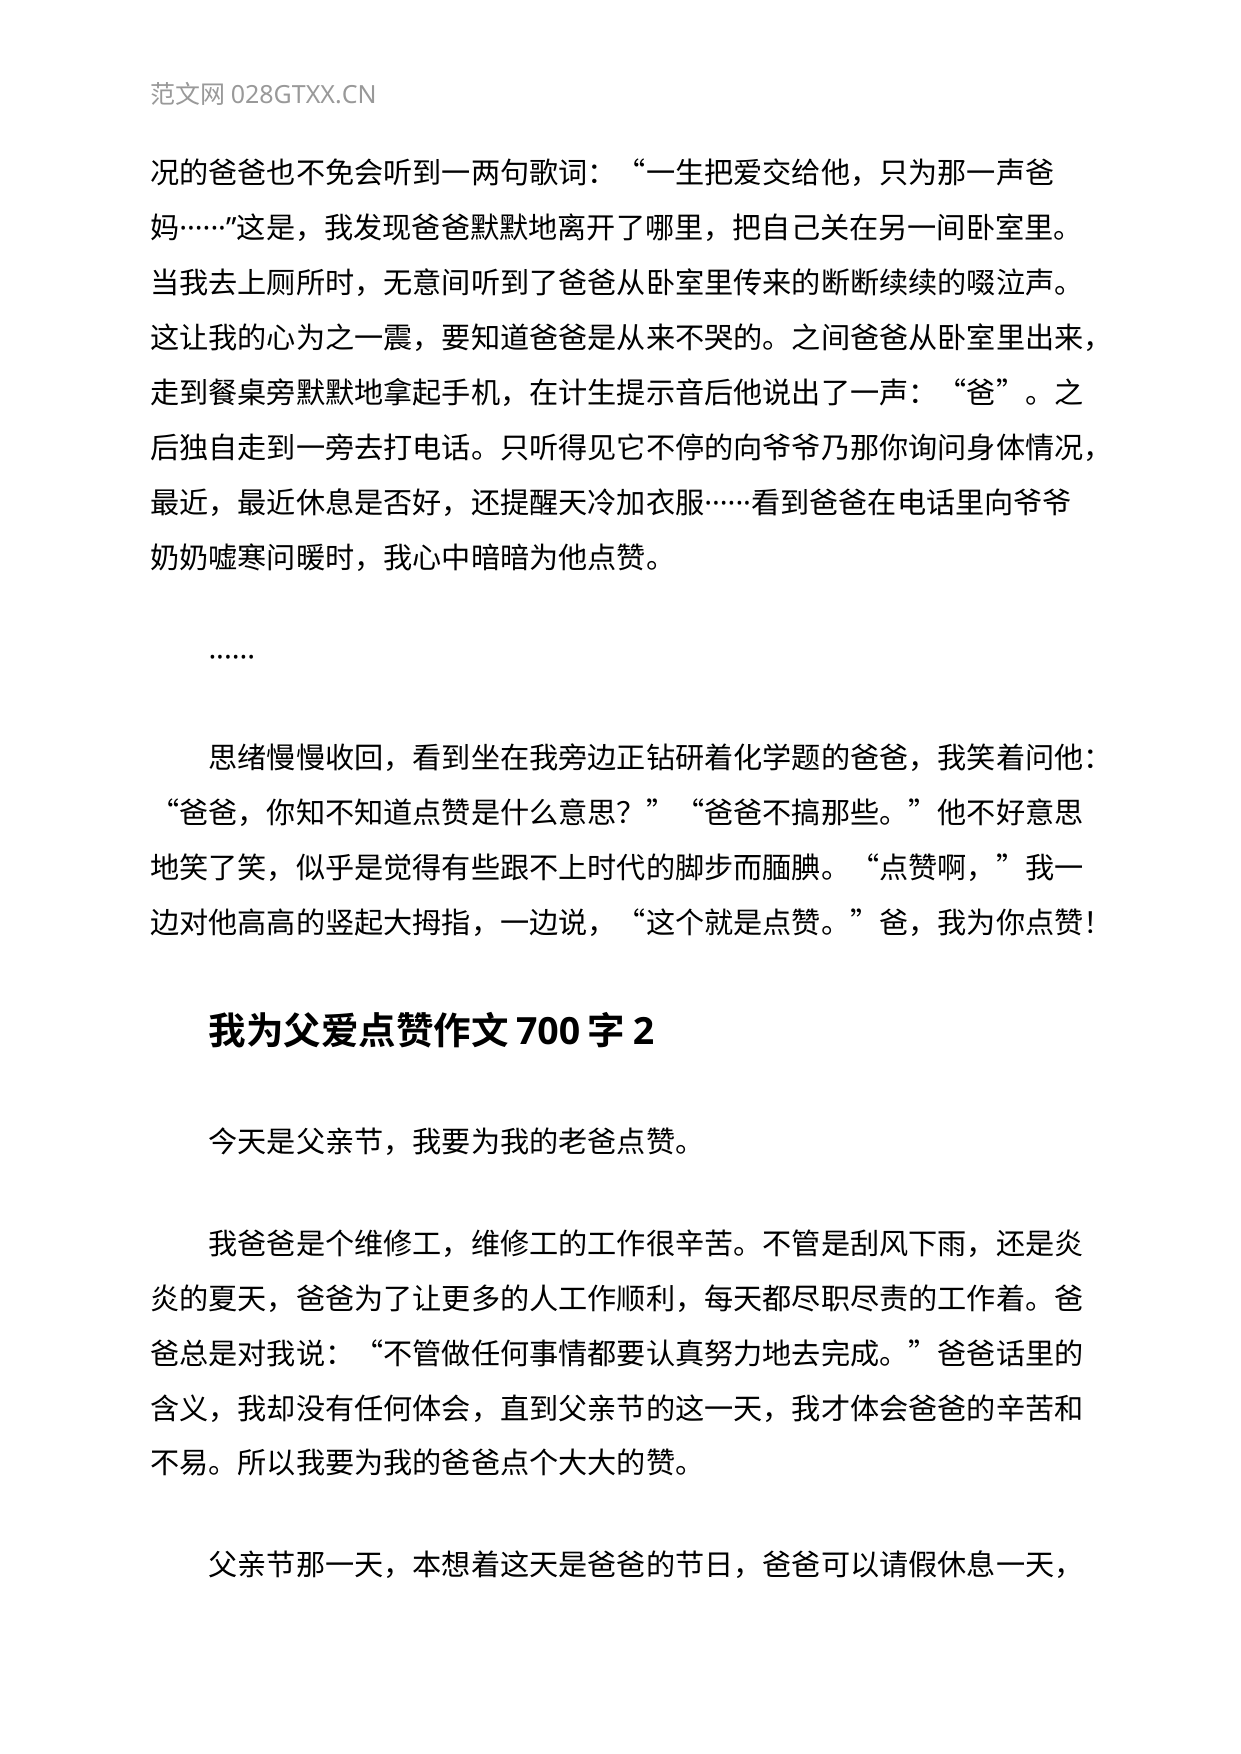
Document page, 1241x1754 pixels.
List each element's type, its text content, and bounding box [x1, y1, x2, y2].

text 思绪慢慢收回，看到坐在我旁边正钻研着化学题的爸爸，我笑着问他：“爸爸，你知不知道点赞是什么意思？”“爸爸不搞那些。”他不好意思地笑了笑，似乎是觉得有些跟不上时代的脚步而腼腆。“点赞啊，”我一边对他高高的竖起大拇指，一边说，“这个就是点赞。”爸，我为你点赞！ [150, 735, 1090, 942]
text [150, 150, 1090, 577]
text 我为父爱点赞作文700字2 [150, 1001, 1090, 1056]
text 今天是父亲节，我要为我的老爸点赞。 [150, 1119, 1090, 1161]
text 我爸爸是个维修工，维修工的工作很辛苦。不管是刮风下雨，还是炎炎的夏天，爸爸为了让更多的人工作顺利，每天都尽职尽责的工作着。爸爸总是对我说：“不管做任何事情都要认真努力地去完成。”爸爸话里的含义，我却没有任何体会，直到父亲节的这一天，我才体会爸爸的辛苦和不易。所以我要为我的爸爸点个大大的赞。 [150, 1221, 1090, 1482]
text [150, 1542, 1090, 1584]
text ······ [150, 636, 1090, 676]
